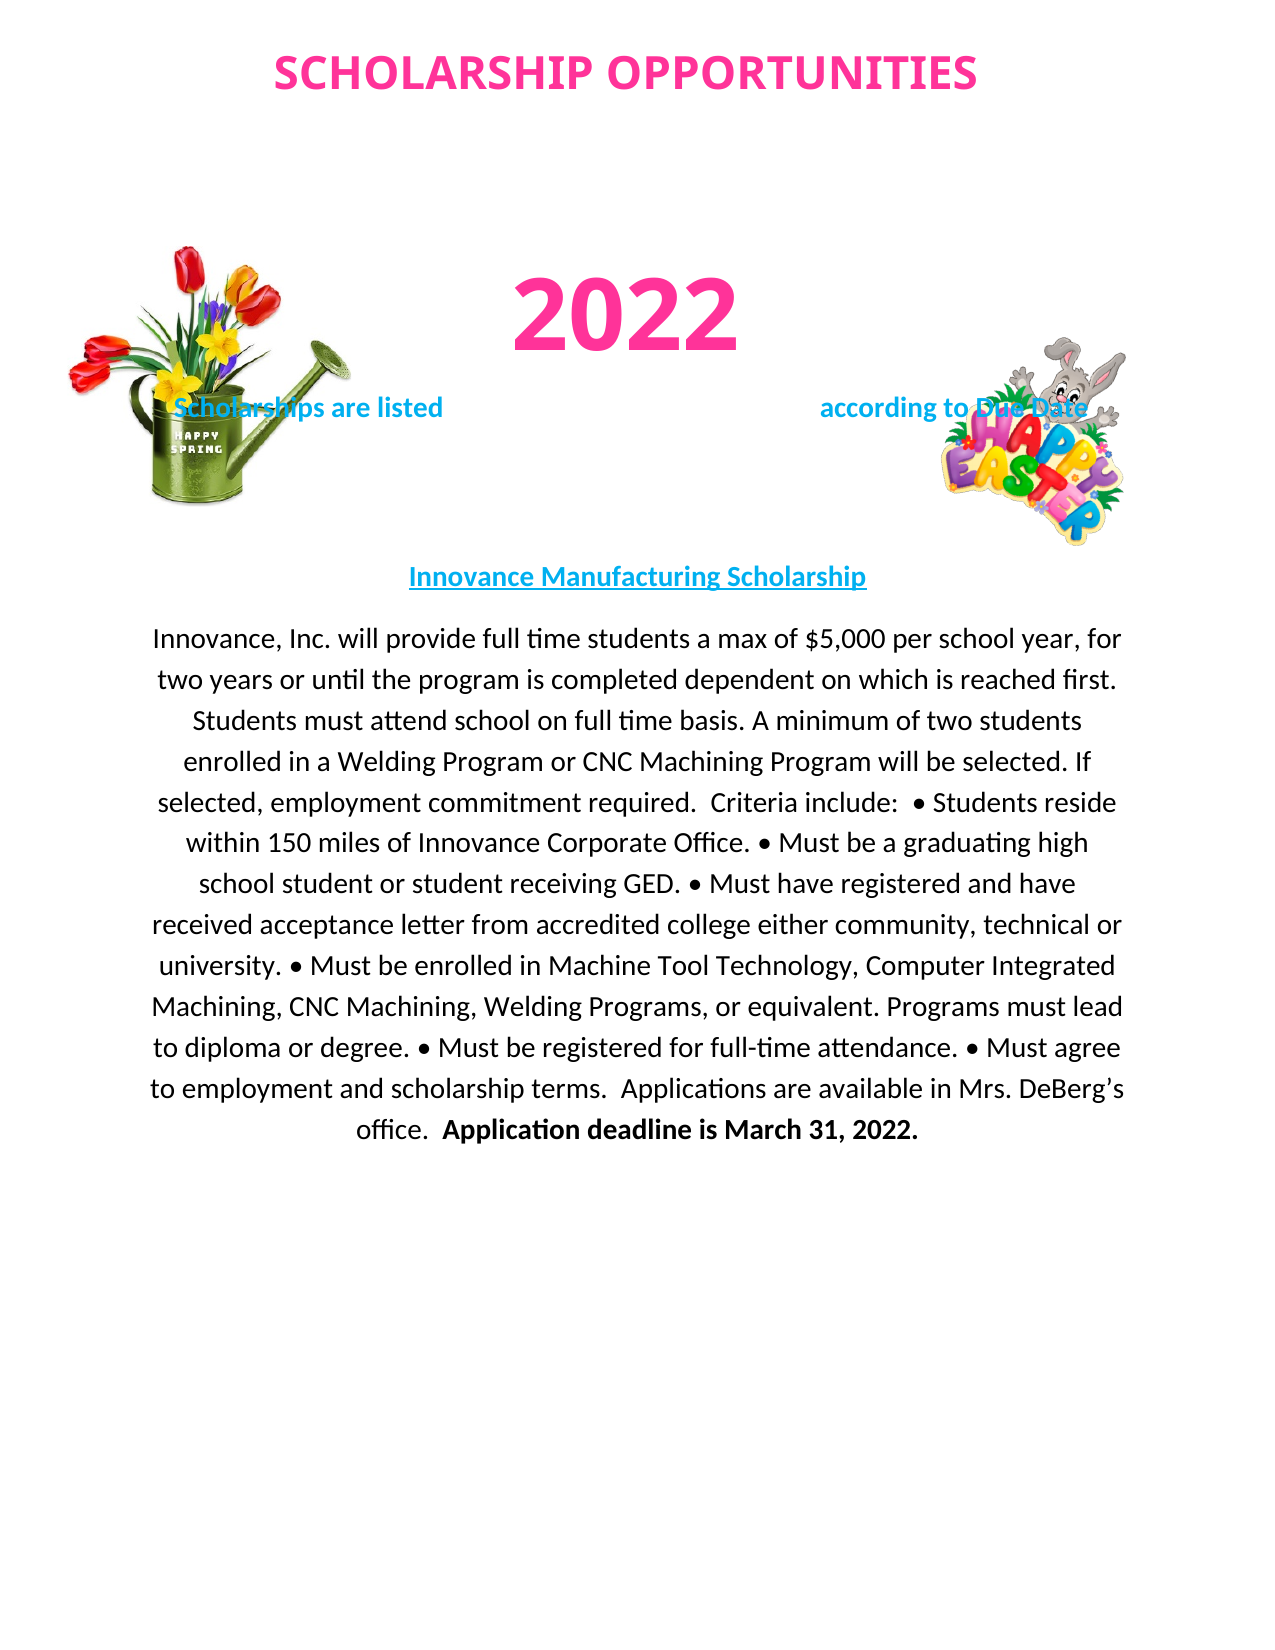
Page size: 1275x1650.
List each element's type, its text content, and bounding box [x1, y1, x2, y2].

picture [922, 298, 1179, 558]
text Innovance, Inc. will provide full time students a max of $5,000 per school year, for two years or until the program is completed dependent on which is reached first. Students must attend school on full time basis. A minimum of two students enrolled in a Welding Program or CNC Machining Program will be selected. If selected, employment commitment required. Criteria include: • Students reside within 150 miles of Innovance Corporate Office. • Must be a graduating high school student or student receiving GED. • Must have registered and have received acceptance letter from accredited college either community, technical or university. • Must be enrolled in Machine Tool Technology, Computer Integrated Machining, CNC Machining, Welding Programs, or equivalent. Programs must lead to diploma or degree. • Must be registered for full-time attendance. • Must agree to employment and scholarship terms. Applications are available in Mrs. DeBerg’s office. Application deadline is March 31, 2022. [150, 620, 1125, 1147]
picture [1055, 428, 1061, 435]
text Scholarships are listed according to Due Date [150, 389, 1125, 425]
text Innovance Manufacturing Scholarship [150, 558, 1125, 594]
picture [67, 246, 352, 507]
